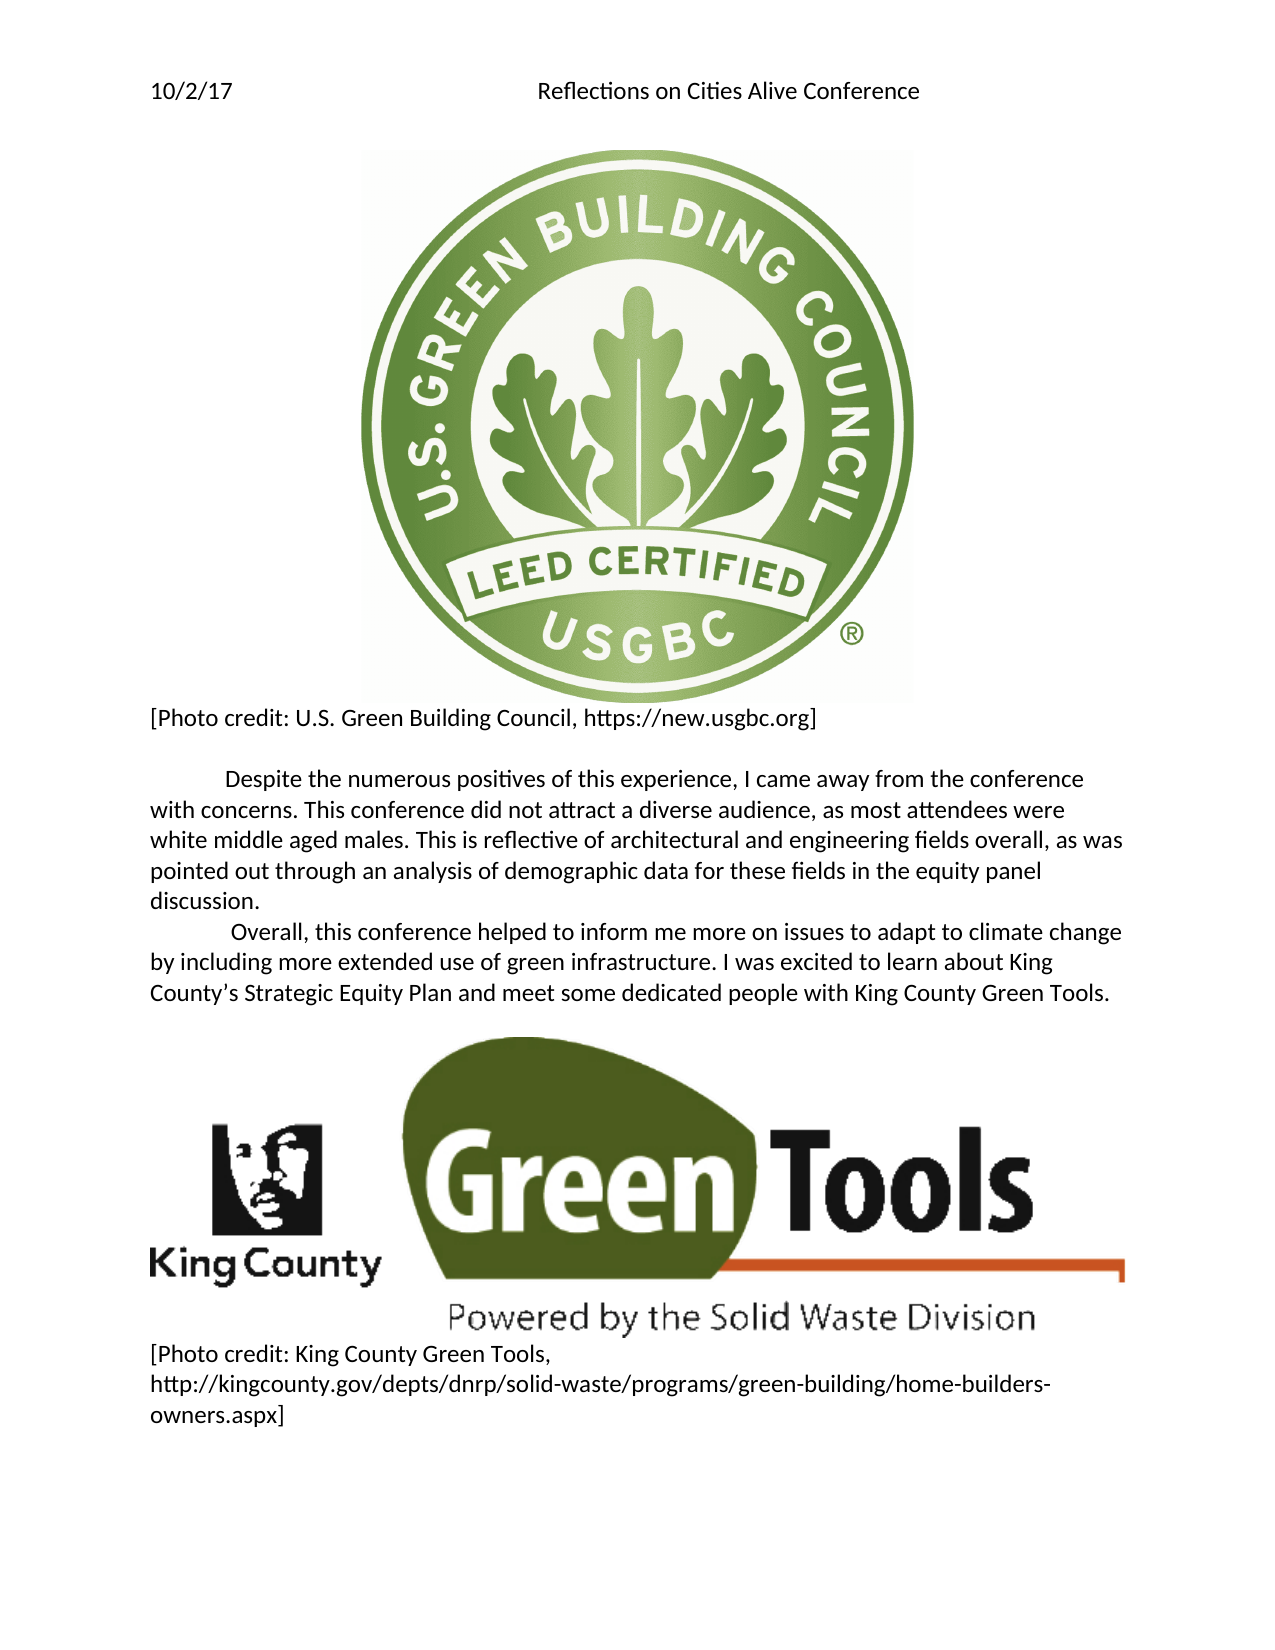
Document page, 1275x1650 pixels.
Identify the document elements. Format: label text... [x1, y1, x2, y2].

text [Photo credit: U.S. Green Building Council, https://new.usgbc.org] [150, 702, 1125, 733]
text Despite the numerous positives of this experience, I came away from the conference with concerns. This conference did not attract a diverse audience, as most attendees were white middle aged males. This is reflective of architectural and engineering fields overall, as was pointed out through an analysis of demographic data for these fields in the equity panel discussion. [150, 763, 1125, 916]
text Overall, this conference helped to inform me more on issues to adapt to climate change by including more extended use of green infrastructure. I was excited to learn about King County’s Strategic Equity Plan and meet some dedicated people with King County Green Tools. [150, 916, 1125, 1007]
text [Photo credit: King County Green Tools, http://kingcounty.gov/depts/dnrp/solid-waste/programs/green-building/home-builders-owners.aspx] [150, 1338, 1125, 1429]
picture [150, 1037, 1125, 1338]
picture [361, 150, 914, 703]
